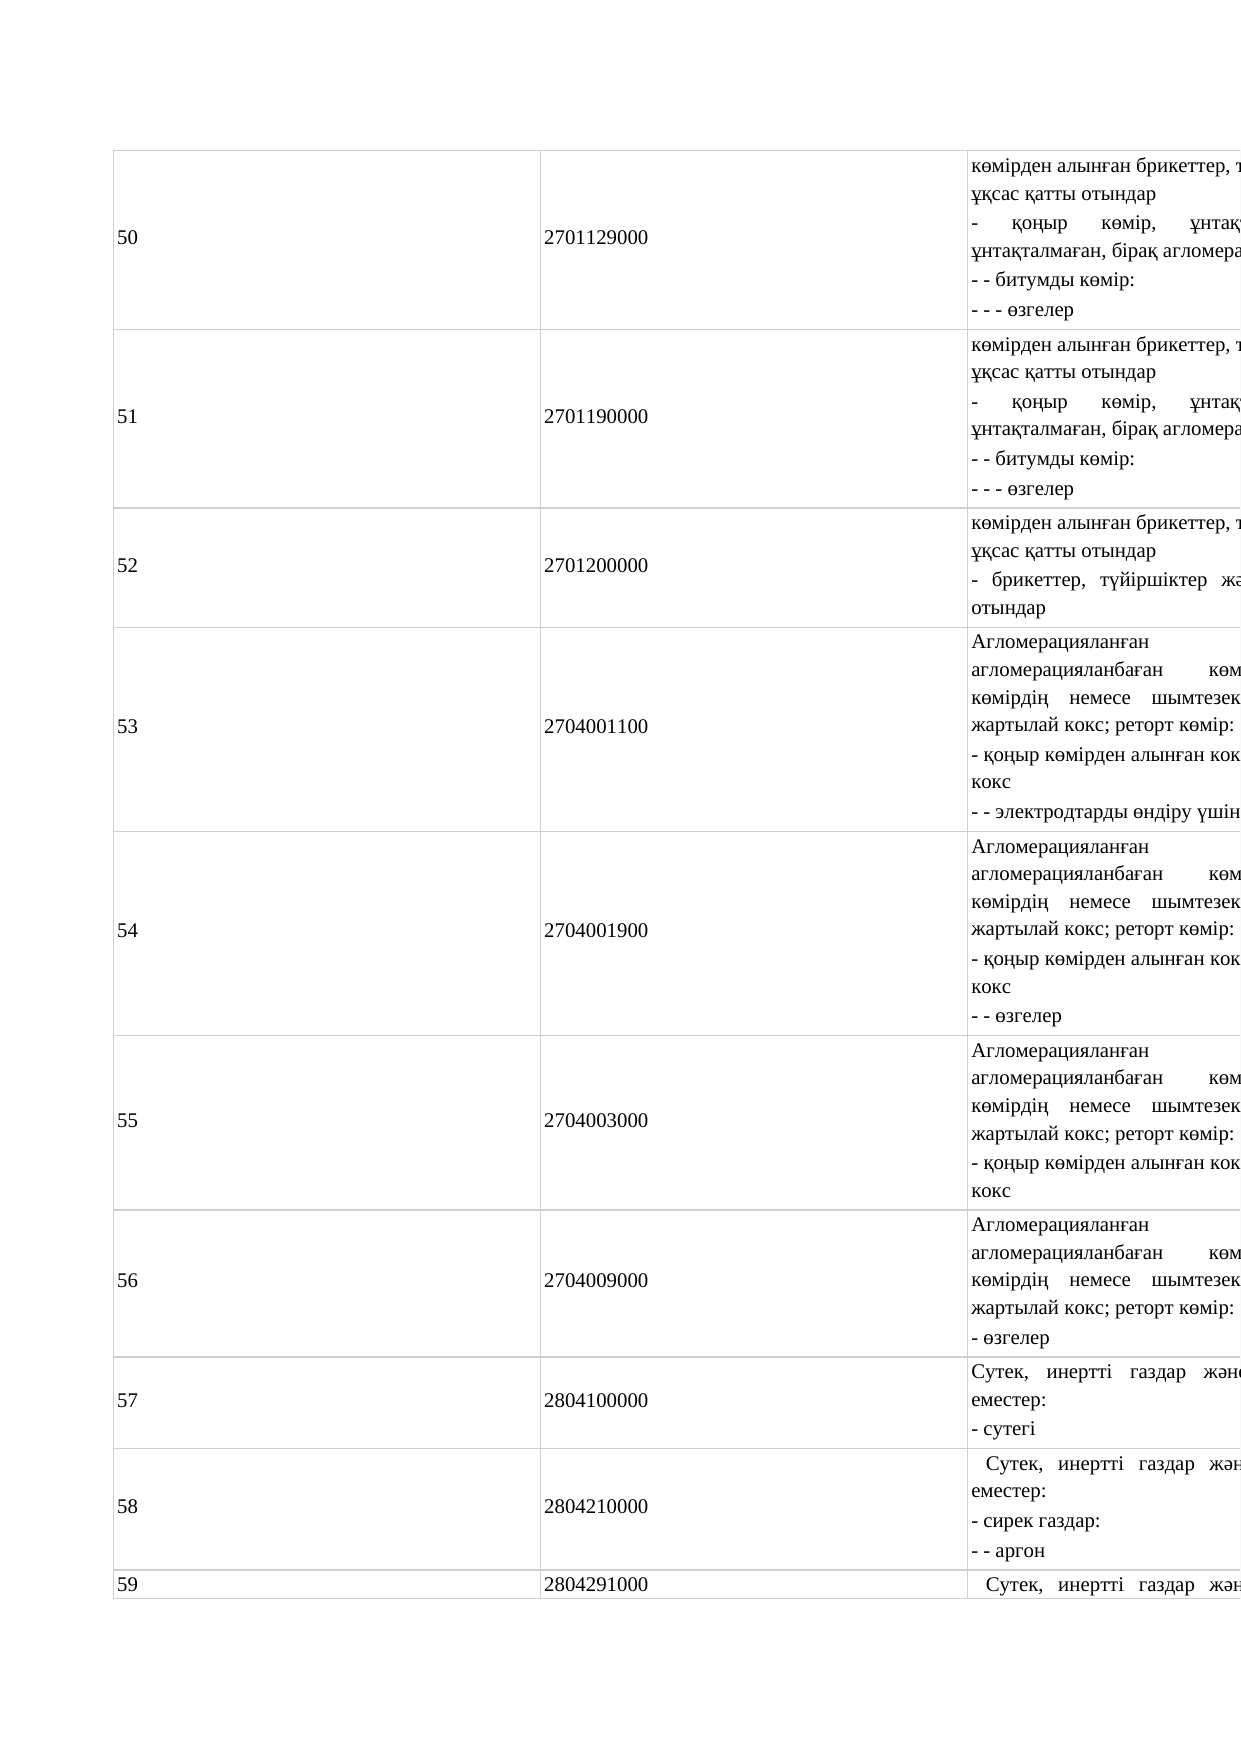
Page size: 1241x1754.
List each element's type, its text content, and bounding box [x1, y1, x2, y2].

table_cell Агломерацияланған немесе агломерацияланбаған көмірдің, қоңыр көмірдің немесе шымтезектің кокс және жартылай кокс; реторт көмір: - қоңыр көмірден алынған кокс және жартылай кокс - - өзгелер [968, 832, 1240, 1035]
table_cell 52 [114, 509, 540, 627]
table_cell 2704003000 [541, 1036, 967, 1209]
table_cell 2701190000 [541, 330, 967, 507]
table_cell 56 [114, 1211, 540, 1356]
table_cell Агломерацияланған немесе агломерацияланбаған көмірдің, қоңыр көмірдің немесе шымтезектің кокс және жартылай кокс; реторт көмір: - қоңыр көмірден алынған кокс және жартылай кокс [968, 1036, 1240, 1209]
table_cell 2804210000 [541, 1449, 967, 1569]
table_cell 58 [114, 1449, 540, 1569]
table_cell 54 [114, 832, 540, 1035]
table_cell 50 [114, 151, 540, 329]
table_cell 2704001900 [541, 832, 967, 1035]
table_cell 2701129000 [541, 151, 967, 329]
table_cell 2704001100 [541, 628, 967, 831]
table_cell 57 [114, 1358, 540, 1448]
table_cell 59 [114, 1571, 540, 1598]
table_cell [968, 1571, 1240, 1598]
table_cell Агломерацияланған немесе агломерацияланбаған көмірдің, қоңыр көмірдің немесе шымтезектің кокс және жартылай кокс; реторт көмір: - өзгелер [968, 1211, 1240, 1356]
table_cell көмірден алынған брикеттер, түйіршіктер және ұқсас қатты отындар - брикеттер, түйіршіктер және ұқсас қатты отындар [968, 509, 1240, 627]
table_cell 53 [114, 628, 540, 831]
table_cell 51 [114, 330, 540, 507]
table_cell көмірден алынған брикеттер, түйіршіктер және ұқсас қатты отындар - қоңыр көмір, ұнтақталған немесе ұнтақталмаған, бірақ агломерацияланбаған: - - битумды көмір: - - - өзгелер [968, 330, 1240, 507]
table_cell 55 [114, 1036, 540, 1209]
table_cell көмірден алынған брикеттер, түйіршіктер және ұқсас қатты отындар - қоңыр көмір, ұнтақталған немесе ұнтақталмаған, бірақ агломерацияланбаған: - - битумды көмір: - - - өзгелер [968, 151, 1240, 329]
table_cell 2804291000 [541, 1571, 967, 1598]
table_cell 2701200000 [541, 509, 967, 627]
table_cell Сутек, инертті газдар және басқа металл еместер: - сирек газдар: - - аргон [968, 1449, 1240, 1569]
table_cell Сутек, инертті газдар және басқа металл еместер: - сутегі [968, 1358, 1240, 1448]
table_cell 2804100000 [541, 1358, 967, 1448]
table_cell Агломерацияланған немесе агломерацияланбаған көмірдің, қоңыр көмірдің немесе шымтезектің кокс және жартылай кокс; реторт көмір: - қоңыр көмірден алынған кокс және жартылай кокс - - электродтарды өндіру үшін [968, 628, 1240, 831]
table_cell 2704009000 [541, 1211, 967, 1356]
